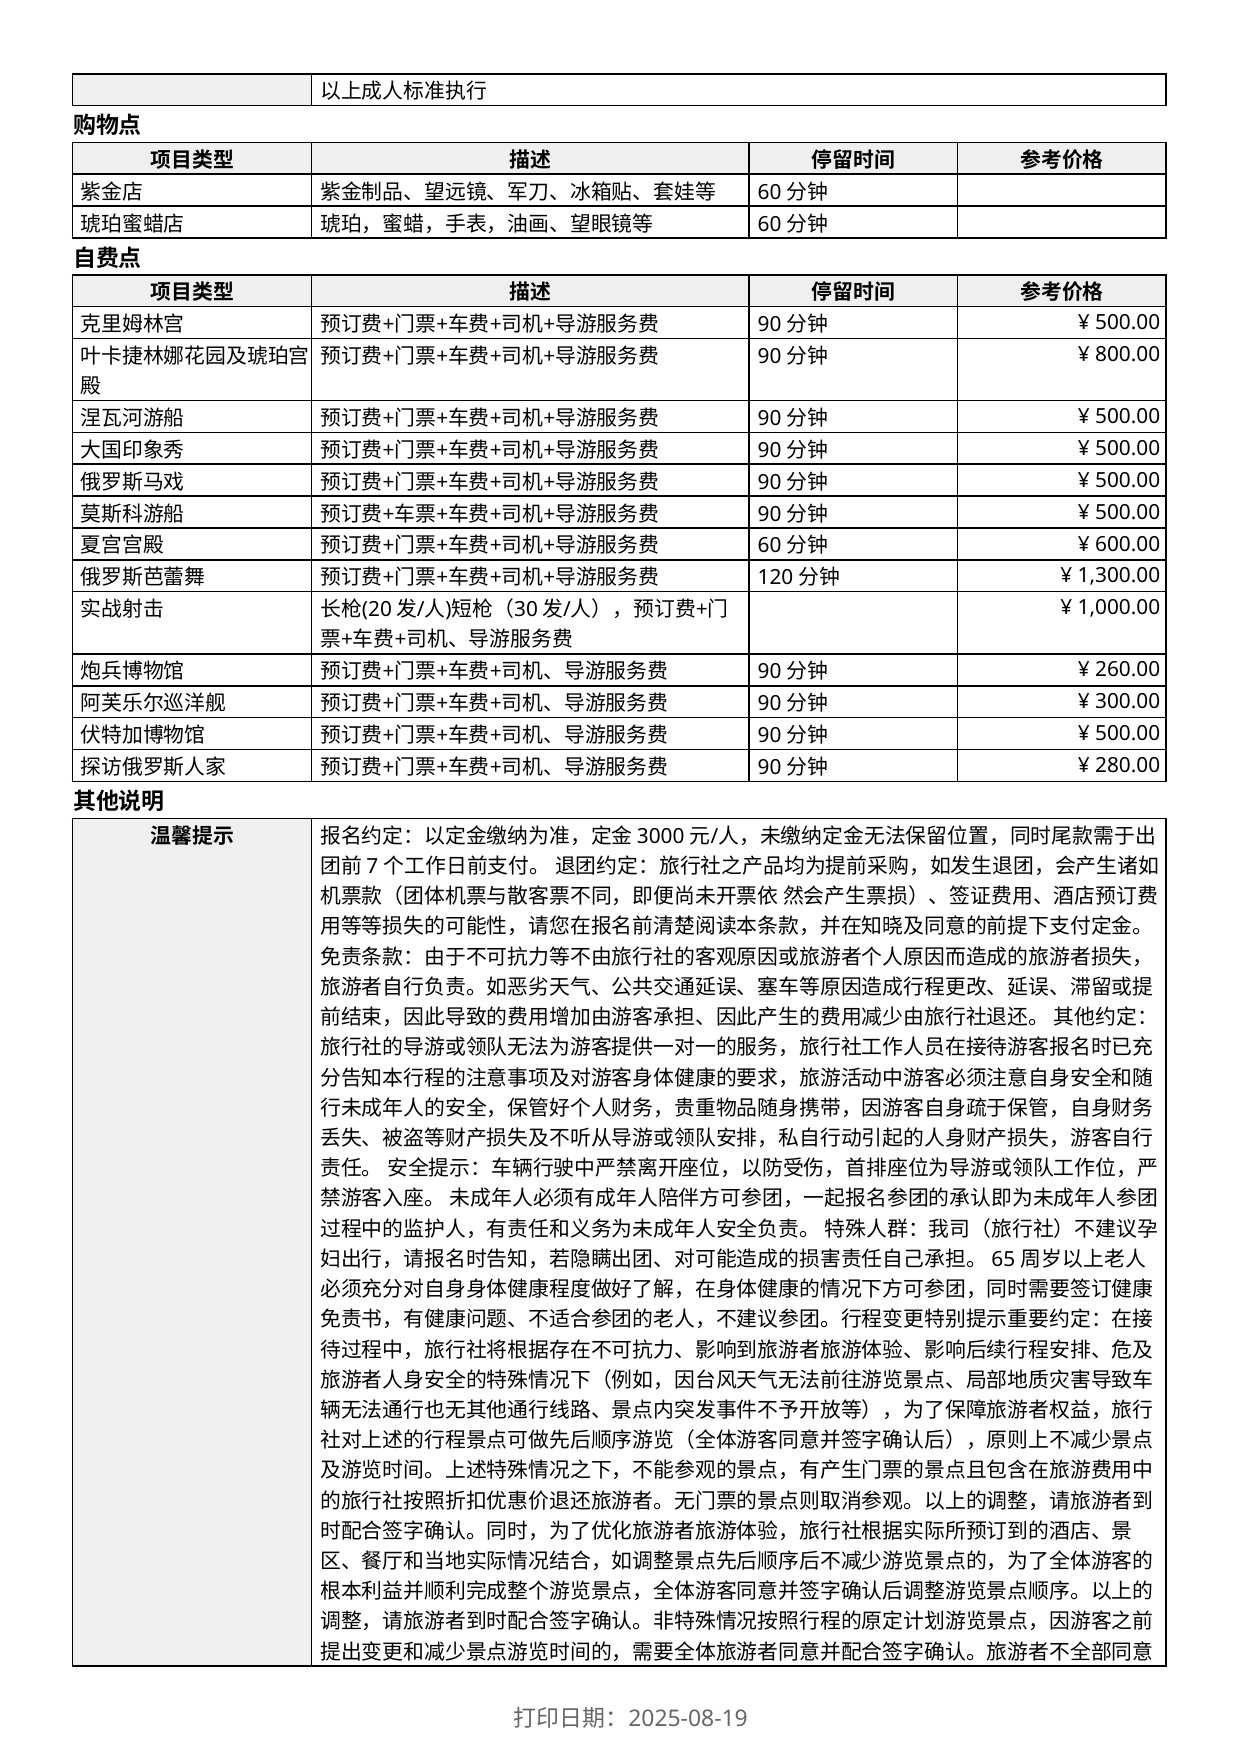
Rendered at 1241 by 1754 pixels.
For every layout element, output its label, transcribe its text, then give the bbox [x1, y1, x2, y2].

table_cell ¥ 500.00 [958, 307, 1165, 338]
table_cell 90 分钟 [750, 465, 957, 495]
table_cell 俄罗斯马戏 [73, 465, 311, 495]
table_cell 俄罗斯芭蕾舞 [73, 561, 311, 591]
table_cell 预订费+门票+车费+司机+导游服务费 [312, 529, 748, 559]
table_cell ¥ 800.00 [958, 339, 1165, 399]
table_cell 90 分钟 [750, 687, 957, 717]
table_header 停留时间 [750, 276, 957, 306]
table_cell 炮兵博物馆 [73, 655, 311, 685]
table_cell 预订费+门票+车费+司机、导游服务费 [312, 687, 748, 717]
text 其他说明 [73, 783, 1167, 816]
table_cell 60 分钟 [750, 175, 957, 205]
table_cell 90 分钟 [750, 307, 957, 338]
text 购物点 [73, 107, 1167, 141]
table_cell 预订费+门票+车费+司机+导游服务费 [312, 433, 748, 463]
table_cell ¥ 1,300.00 [958, 561, 1165, 591]
table_cell 涅瓦河游船 [73, 401, 311, 431]
text 自费点 [73, 240, 1167, 273]
table_cell ¥ 300.00 [958, 687, 1165, 717]
table_cell 探访俄罗斯人家 [73, 750, 311, 781]
table_cell 90 分钟 [750, 655, 957, 685]
table_cell 120 分钟 [750, 561, 957, 591]
table_cell 大国印象秀 [73, 433, 311, 463]
table_cell [958, 175, 1165, 205]
table_header 项目类型 [73, 143, 311, 173]
table_cell 90 分钟 [750, 718, 957, 749]
table_cell ¥ 500.00 [958, 465, 1165, 495]
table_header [312, 819, 1165, 1665]
table_cell ¥ 500.00 [958, 497, 1165, 527]
table_cell ¥ 500.00 [958, 433, 1165, 463]
table_cell ¥ 500.00 [958, 718, 1165, 749]
table_cell 60 分钟 [750, 207, 957, 237]
table_cell 预订费+门票+车费+司机、导游服务费 [312, 750, 748, 781]
table_cell 琥珀，蜜蜡，手表，油画、望眼镜等 [312, 207, 748, 237]
table_cell 90 分钟 [750, 339, 957, 399]
table_cell 紫金制品、望远镜、军刀、冰箱贴、套娃等 [312, 175, 748, 205]
table_cell 琥珀蜜蜡店 [73, 207, 311, 237]
table_header 温馨提示 [73, 819, 311, 1665]
table_cell 预订费+门票+车费+司机+导游服务费 [312, 401, 748, 431]
table_cell 叶卡捷林娜花园及琥珀宫殿 [73, 339, 311, 399]
table_cell ¥ 600.00 [958, 529, 1165, 559]
table_cell 预订费+门票+车费+司机+导游服务费 [312, 465, 748, 495]
table_cell ¥ 260.00 [958, 655, 1165, 685]
table_cell 伏特加博物馆 [73, 718, 311, 749]
table_header 项目类型 [73, 276, 311, 306]
table_cell 费用不包含 [73, 75, 311, 105]
table_cell 90 分钟 [750, 497, 957, 527]
table_header 参考价格 [958, 276, 1165, 306]
table_cell 预订费+门票+车费+司机+导游服务费 [312, 339, 748, 399]
table_header 描述 [312, 143, 748, 173]
table_header 参考价格 [958, 143, 1165, 173]
table_cell [750, 592, 957, 653]
table_cell 夏宫宫殿 [73, 529, 311, 559]
table_cell 预订费+门票+车费+司机、导游服务费 [312, 718, 748, 749]
table_header 停留时间 [750, 143, 957, 173]
table_cell 预订费+门票+车费+司机+导游服务费 [312, 307, 748, 338]
table_cell 克里姆林宫 [73, 307, 311, 338]
table_cell 预订费+车票+车费+司机+导游服务费 [312, 497, 748, 527]
table_cell 紫金店 [73, 175, 311, 205]
table_cell 莫斯科游船 [73, 497, 311, 527]
table_cell 预订费+门票+车费+司机、导游服务费 [312, 655, 748, 685]
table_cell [312, 75, 1165, 105]
table_cell ¥ 280.00 [958, 750, 1165, 781]
table_cell 60 分钟 [750, 529, 957, 559]
table_cell ¥ 1,000.00 [958, 592, 1165, 653]
table_cell 阿芙乐尔巡洋舰 [73, 687, 311, 717]
table_cell [958, 207, 1165, 237]
table_cell 实战射击 [73, 592, 311, 653]
table_cell 90 分钟 [750, 750, 957, 781]
table_cell ¥ 500.00 [958, 401, 1165, 431]
table_header 描述 [312, 276, 748, 306]
table_cell 90 分钟 [750, 401, 957, 431]
table_cell 长枪(20发/人)短枪（30发/人），预订费+门票+车费+司机、导游服务费 [312, 592, 748, 653]
table_cell 90 分钟 [750, 433, 957, 463]
table_cell 预订费+门票+车费+司机+导游服务费 [312, 561, 748, 591]
